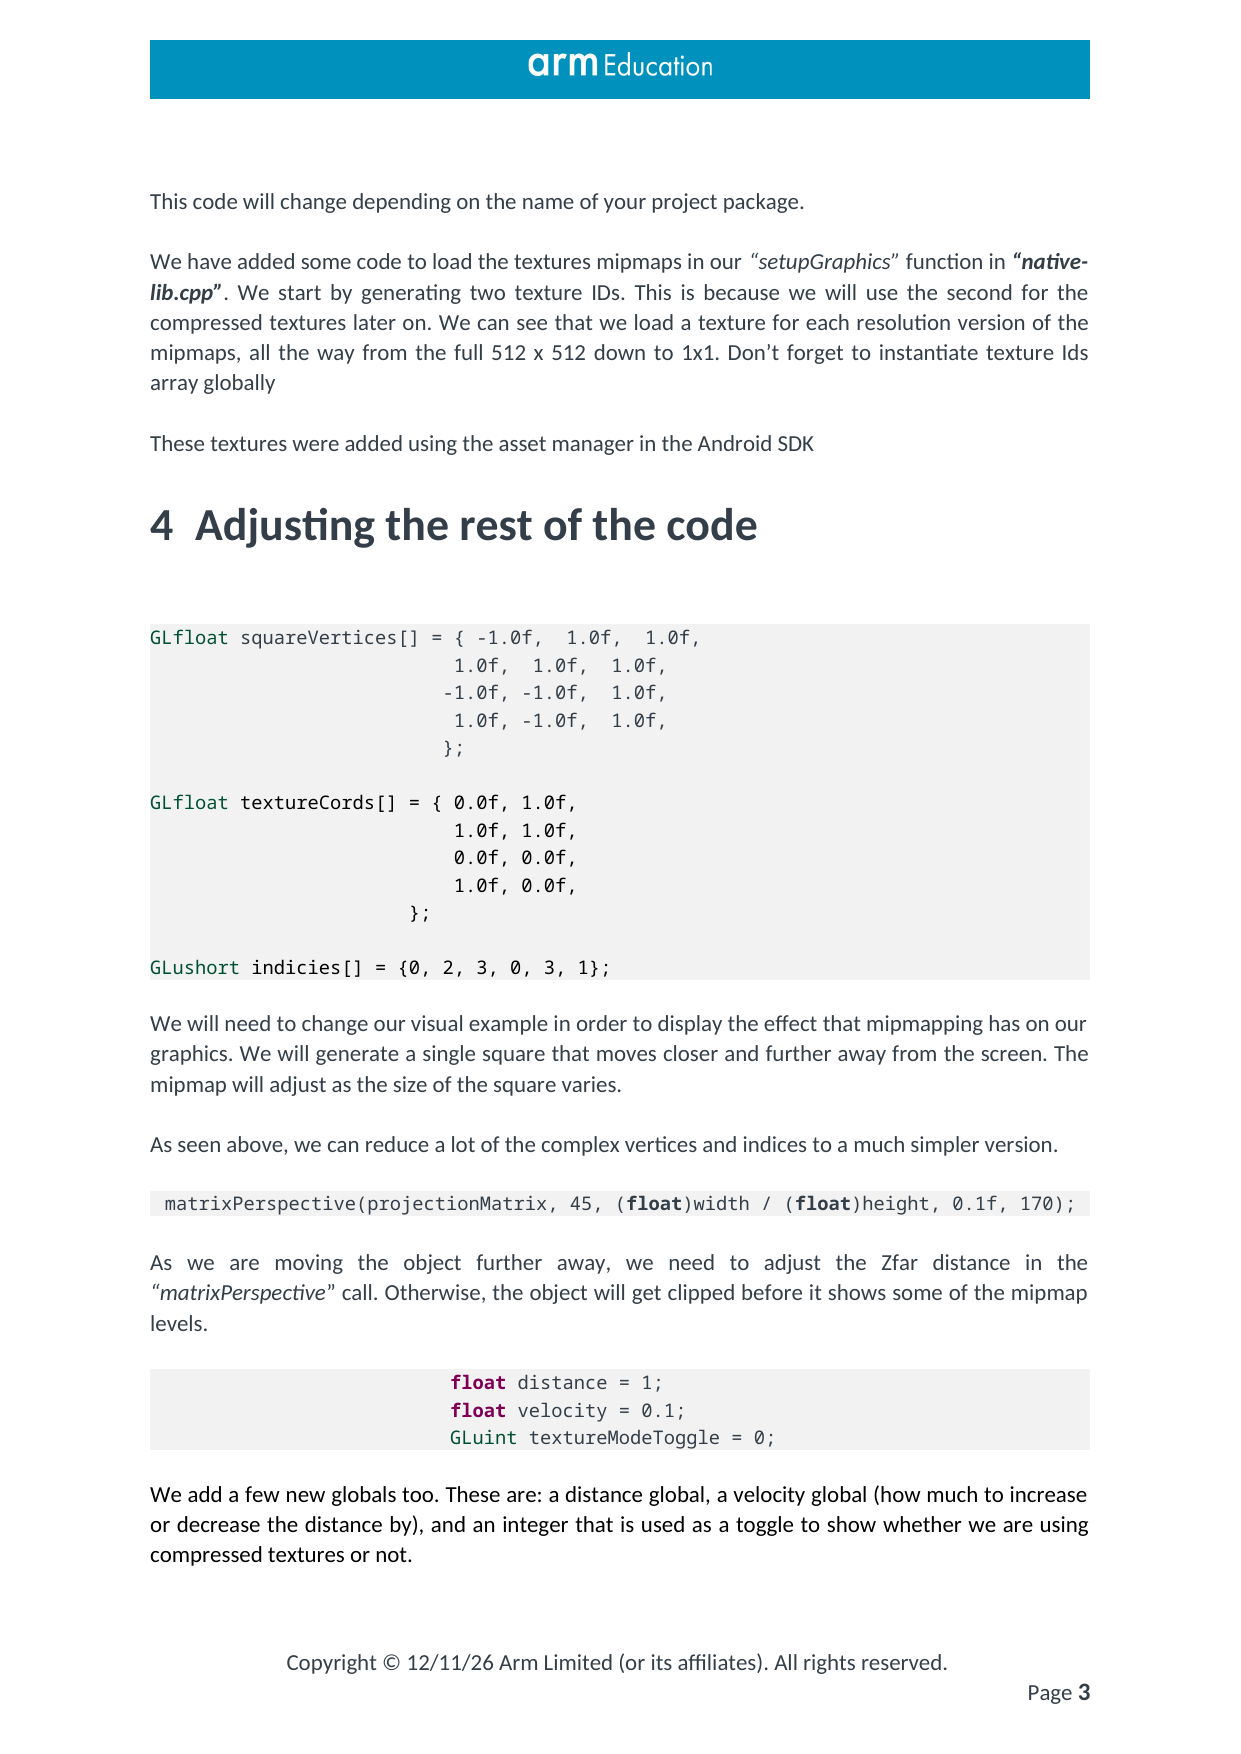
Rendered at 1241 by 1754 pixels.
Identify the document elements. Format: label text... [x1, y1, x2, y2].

text This code will change depending on the name of your project package. [150, 187, 1090, 215]
subtitle Adjusting the rest of the code [150, 496, 1090, 552]
text We add a few new globals too. These are: a distance global, a velocity global (how much to increase or decrease the distance by), and an integer that is used as a toggle to show whether we are using compressed textures or not. [150, 1480, 1090, 1568]
text -1.0f, -1.0f, 1.0f, [150, 679, 1090, 705]
text 1.0f, 0.0f, [150, 872, 1090, 897]
text 1.0f, 1.0f, [150, 817, 1090, 842]
text 0.0f, 0.0f, [150, 844, 1090, 870]
text GLfloat textureCords[] = { 0.0f, 1.0f, [150, 789, 1090, 815]
picture [529, 54, 548, 75]
text float distance = 1; [150, 1369, 1090, 1395]
text We will need to change our visual example in order to display the effect that mipmapping has on our graphics. We will generate a single square that moves closer and further away from the screen. The mipmap will adjust as the size of the square varies. [150, 1009, 1090, 1098]
text 1.0f, 1.0f, 1.0f, [150, 652, 1090, 677]
picture [675, 58, 679, 75]
text }; [150, 899, 1090, 925]
text 1.0f, -1.0f, 1.0f, [150, 707, 1090, 732]
text GLfloat squareVertices[] = { -1.0f, 1.0f, 1.0f, [150, 624, 1090, 650]
picture [570, 54, 597, 75]
text float velocity = 0.1; [150, 1397, 1090, 1423]
text As we are moving the object further away, we need to adjust the Zfar distance in the “matrixPerspective” call. Otherwise, the object will get clipped before it shows some of the mipmap levels. [150, 1248, 1090, 1337]
text GLushort indicies[] = {0, 2, 3, 0, 3, 1}; [150, 954, 1090, 980]
picture [606, 55, 615, 75]
text We have added some code to load the textures mipmaps in our “setupGraphics” function in “native-lib.cpp”. We start by generating two texture IDs. This is because we will use the second for the compressed textures later on. We can see that we load a texture for each resolution version of the mipmaps, all the way from the full 512 x 512 down to 1x1. Don’t forget to instantiate texture Ids array globally [150, 247, 1090, 396]
picture [554, 54, 566, 75]
text matrixPerspective(projectionMatrix, 45, (float)width / (float)height, 0.1f, 170); [150, 1191, 1090, 1216]
text GLuint textureModeToggle = 0; [150, 1425, 1090, 1450]
text These textures were added using the asset manager in the Android SDK [150, 429, 1090, 457]
text As seen above, we can reduce a lot of the complex vertices and indices to a much simpler version. [150, 1130, 1090, 1158]
text }; [150, 734, 1090, 760]
